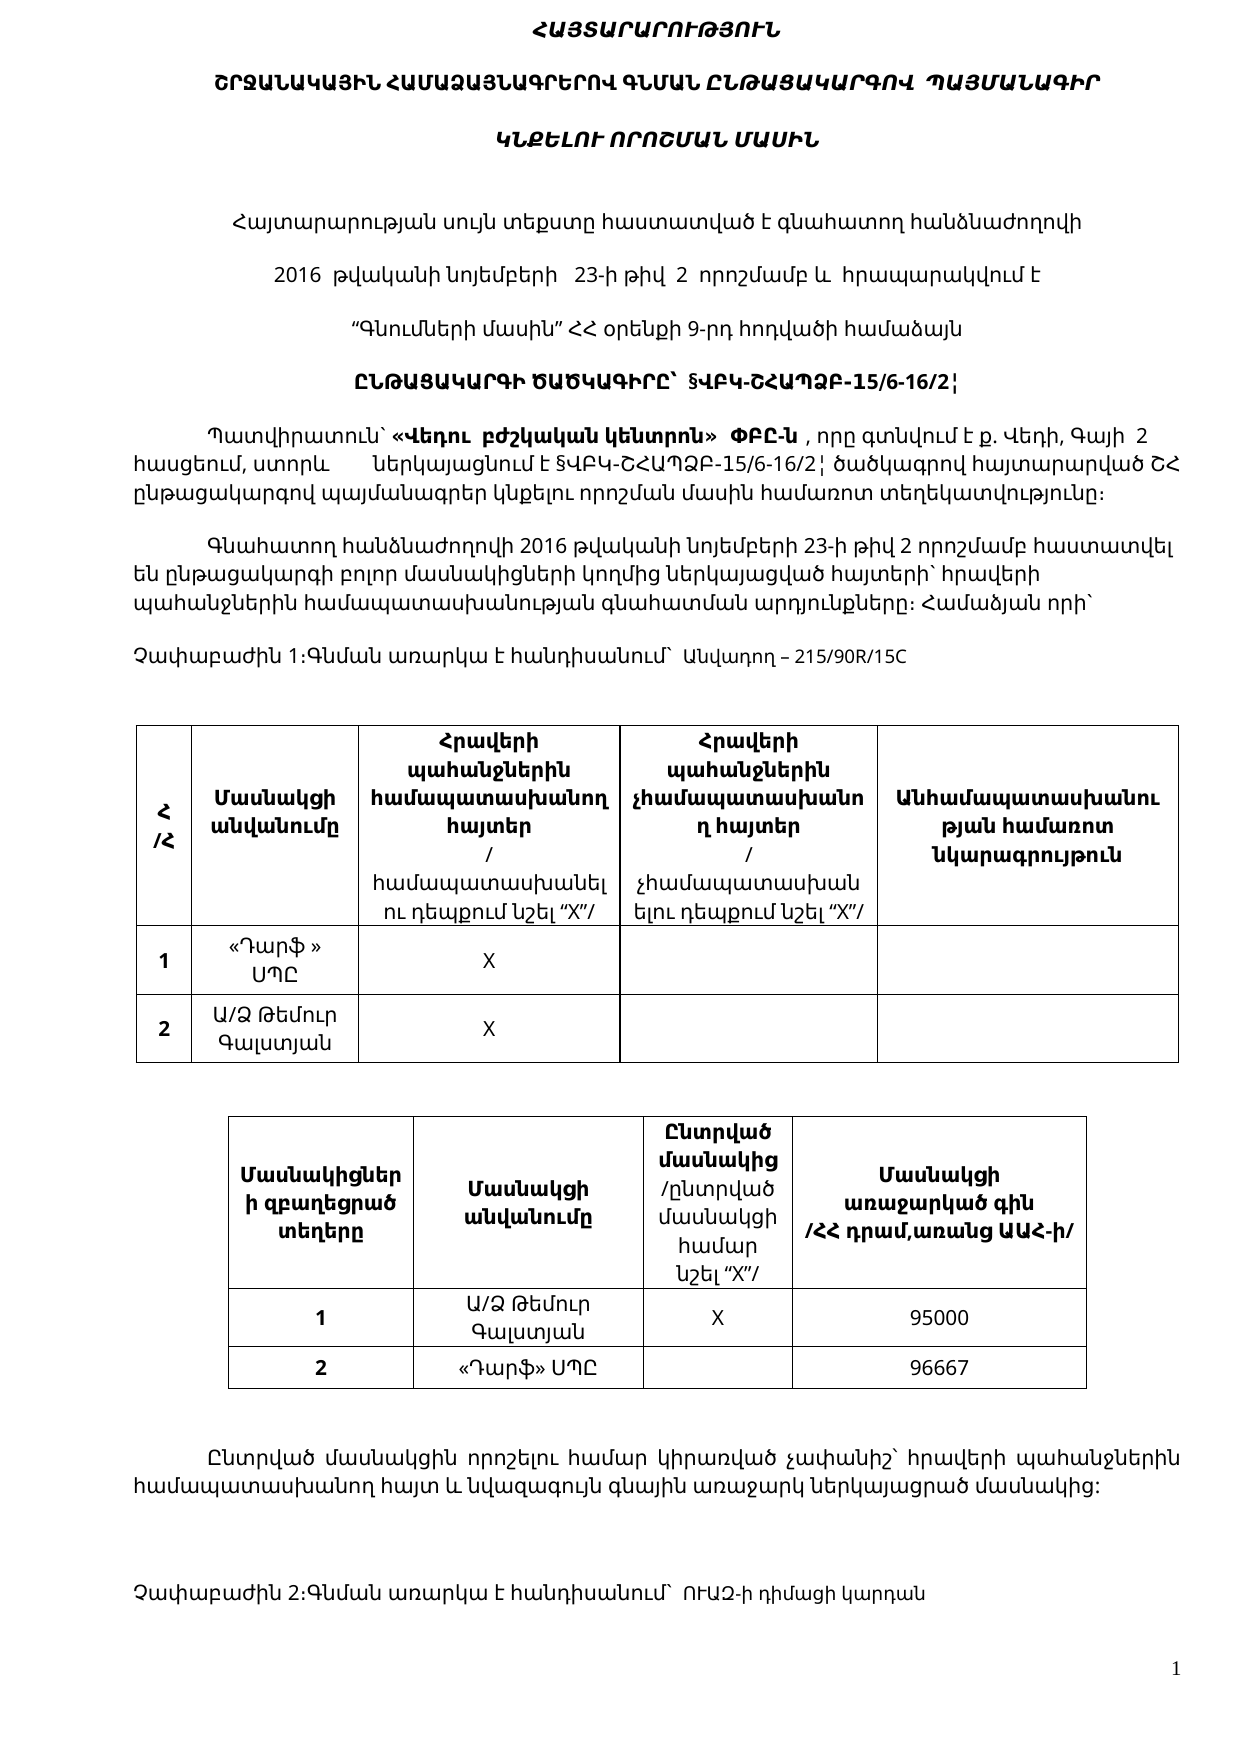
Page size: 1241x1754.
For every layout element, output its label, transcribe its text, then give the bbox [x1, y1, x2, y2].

table_header Հ/Հ [137, 726, 191, 925]
table_cell X [359, 926, 619, 993]
table_header Մասնակցի առաջարկած գին /ՀՀ դրամ,առանց ԱԱՀ-ի/ [793, 1117, 1086, 1288]
table_cell 95000 [793, 1289, 1086, 1346]
table_header Հրավերի պահանջներին համապատասխանող հայտեր /համապատասխանելու դեպքում նշել “X”/ [359, 726, 619, 925]
table_cell [621, 995, 877, 1062]
subtitle “Գնումների մասին” ՀՀ օրենքի 9-րդ հոդվածի համաձայն [133, 314, 1181, 342]
text ՀԱՅՏԱՐԱՐՈՒԹՅՈՒՆ [133, 15, 1181, 43]
table_cell [644, 1347, 792, 1388]
table_header Ընտրված մասնակից /ընտրված մասնակցի համար նշել “X”/ [644, 1117, 792, 1288]
table_cell Ա/Ձ Թեմուր Գալստյան [192, 995, 358, 1062]
text Չափաբաժին 1։Գնման առարկա է հանդիսանում` Անվադող – 215/90R/15C [133, 641, 1181, 670]
table_header Անհամապատասխանության համառոտ նկարագրույթուն [878, 726, 1178, 925]
text Ընտրված մասնակցին որոշելու համար կիրառված չափանիշ՝ հրավերի պահանջներին համապատասխանող հայտ և նվազագույն գնային առաջարկ ներկայացրած մասնակից: [133, 1443, 1181, 1499]
table_cell 1 [229, 1289, 413, 1346]
subtitle 2016 թվականի նոյեմբերի 23-ի թիվ 2 որոշմամբ և հրապարակվում է [133, 260, 1181, 289]
table_header Մասնակիցների զբաղեցրած տեղերը [229, 1117, 413, 1288]
table_header Հրավերի պահանջներին չհամապատասխանող հայտեր /չհամապատասխանելու դեպքում նշել “X”/ [621, 726, 877, 925]
text ԿՆՔԵԼՈՒ ՈՐՈՇՄԱՆ ՄԱՍԻՆ [118, 125, 1181, 153]
table_cell 2 [137, 995, 191, 1062]
subtitle ԸՆԹԱՑԱԿԱՐԳԻ ԾԱԾԿԱԳԻՐԸ՝ §ՎԲԿ-ՇՀԱՊՁԲ-15/6-16/2¦ [133, 367, 1181, 396]
table_cell [621, 926, 877, 993]
table_cell [878, 995, 1178, 1062]
text Չափաբաժին 2։Գնման առարկա է հանդիսանում` ՈՒԱԶ-ի դիմացի կարդան [133, 1578, 1181, 1606]
table_cell 1 [137, 926, 191, 993]
table_cell 96667 [793, 1347, 1086, 1388]
subtitle Հայտարարության սույն տեքստը հաստատված է գնահատող հանձնաժողովի [133, 207, 1181, 235]
table_cell [878, 926, 1178, 993]
table_cell «Դարֆ» ՍՊԸ [414, 1347, 643, 1388]
text Գնահատող հանձնաժողովի 2016 թվականի նոյեմբերի 23-ի թիվ 2 որոշմամբ հաստատվել են ընթացակարգի բոլոր մասնակիցների կողմից ներկայացված հայտերի` հրավերի պահանջներին համապատասխանության գնահատման արդյունքները։ Համաձյան որի` [133, 531, 1181, 616]
table_header Մասնակցի անվանումը [192, 726, 358, 925]
text ՇՐՋԱՆԱԿԱՅԻՆ ՀԱՄԱՁԱՅՆԱԳՐԵՐՈՎ ԳՆՄԱՆ ԸՆԹԱՑԱԿԱՐԳՈՎ ՊԱՅՄԱՆԱԳԻՐ [118, 68, 1181, 97]
table_cell X [359, 995, 619, 1062]
text Պատվիրատուն` «Վեդու բժշկական կենտրոն» ՓԲԸ-ն , որը գտնվում է ք. Վեդի, Գայի 2 հասցեում, ստորև ներկայացնում է §ՎԲԿ-ՇՀԱՊՁԲ-15/6-16/2¦ ծածկագրով հայտարարված ՇՀ ընթացակարգով պայմանագրեր կնքելու որոշման մասին համառոտ տեղեկատվությունը։ [133, 421, 1181, 506]
table_cell «Դարֆ » ՍՊԸ [192, 926, 358, 993]
table_cell X [644, 1289, 792, 1346]
table_cell Ա/Ձ Թեմուր Գալստյան [414, 1289, 643, 1346]
table_cell 2 [229, 1347, 413, 1388]
table_header Մասնակցի անվանումը [414, 1117, 643, 1288]
